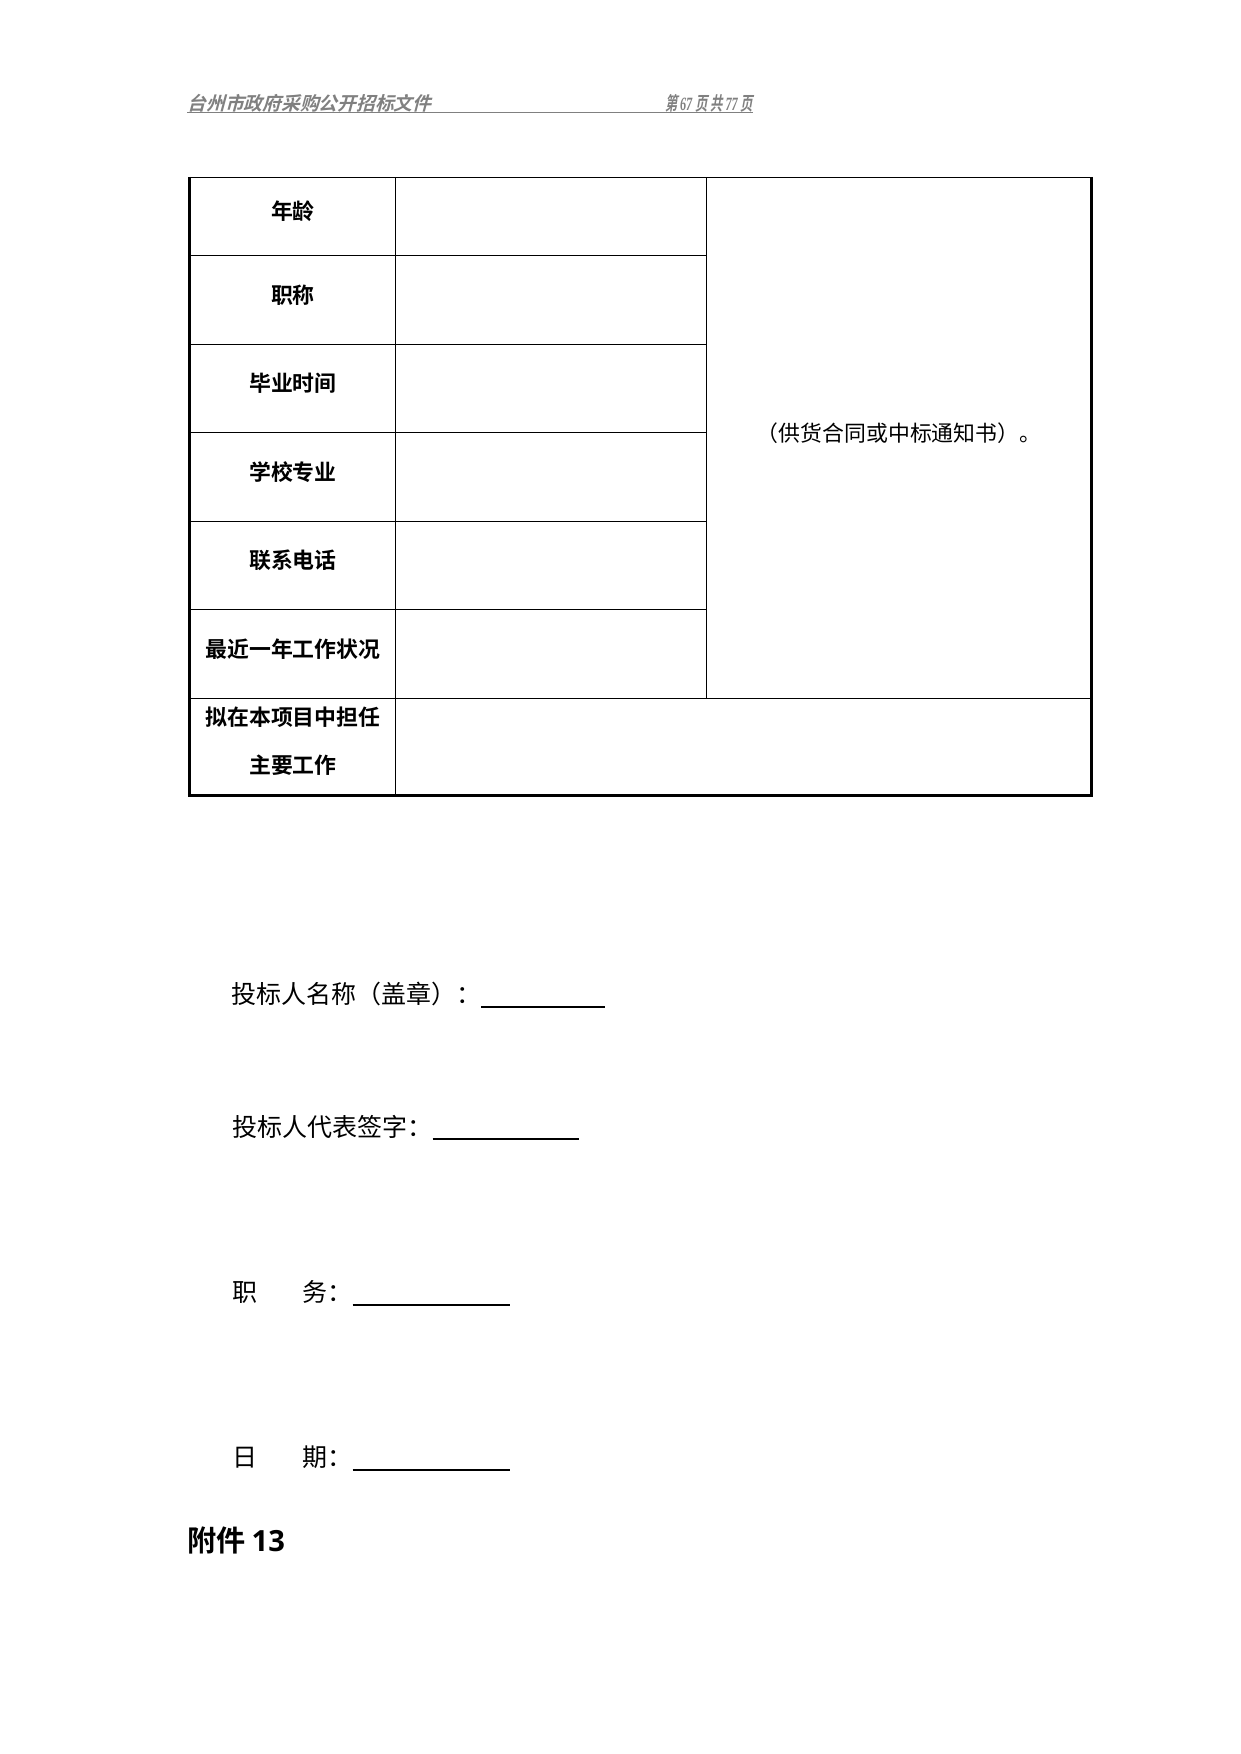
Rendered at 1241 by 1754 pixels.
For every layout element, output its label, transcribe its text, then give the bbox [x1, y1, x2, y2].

text 附件13 [187, 1506, 1053, 1571]
table_cell [396, 433, 706, 521]
table_cell 学校专业 [191, 433, 395, 521]
table_cell 拟在本项目中担任主要工作 [191, 699, 395, 793]
table_cell 年龄 [191, 178, 395, 255]
table_cell [396, 345, 706, 432]
text 日 期： [187, 1423, 1053, 1488]
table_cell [707, 178, 1090, 698]
table_cell [396, 178, 706, 255]
text 投标人代表签字： [187, 1093, 1053, 1158]
table_cell [396, 256, 706, 343]
table_cell [396, 522, 706, 609]
table_cell 职称 [191, 256, 395, 343]
table_cell 联系电话 [191, 522, 395, 609]
table_cell [396, 699, 1090, 793]
table_cell 毕业时间 [191, 345, 395, 432]
table_cell 最近一年工作状况 [191, 610, 395, 698]
text 职 务： [187, 1258, 1053, 1323]
text 投标人名称（盖章）： [231, 961, 1053, 1026]
table_cell [396, 610, 706, 698]
